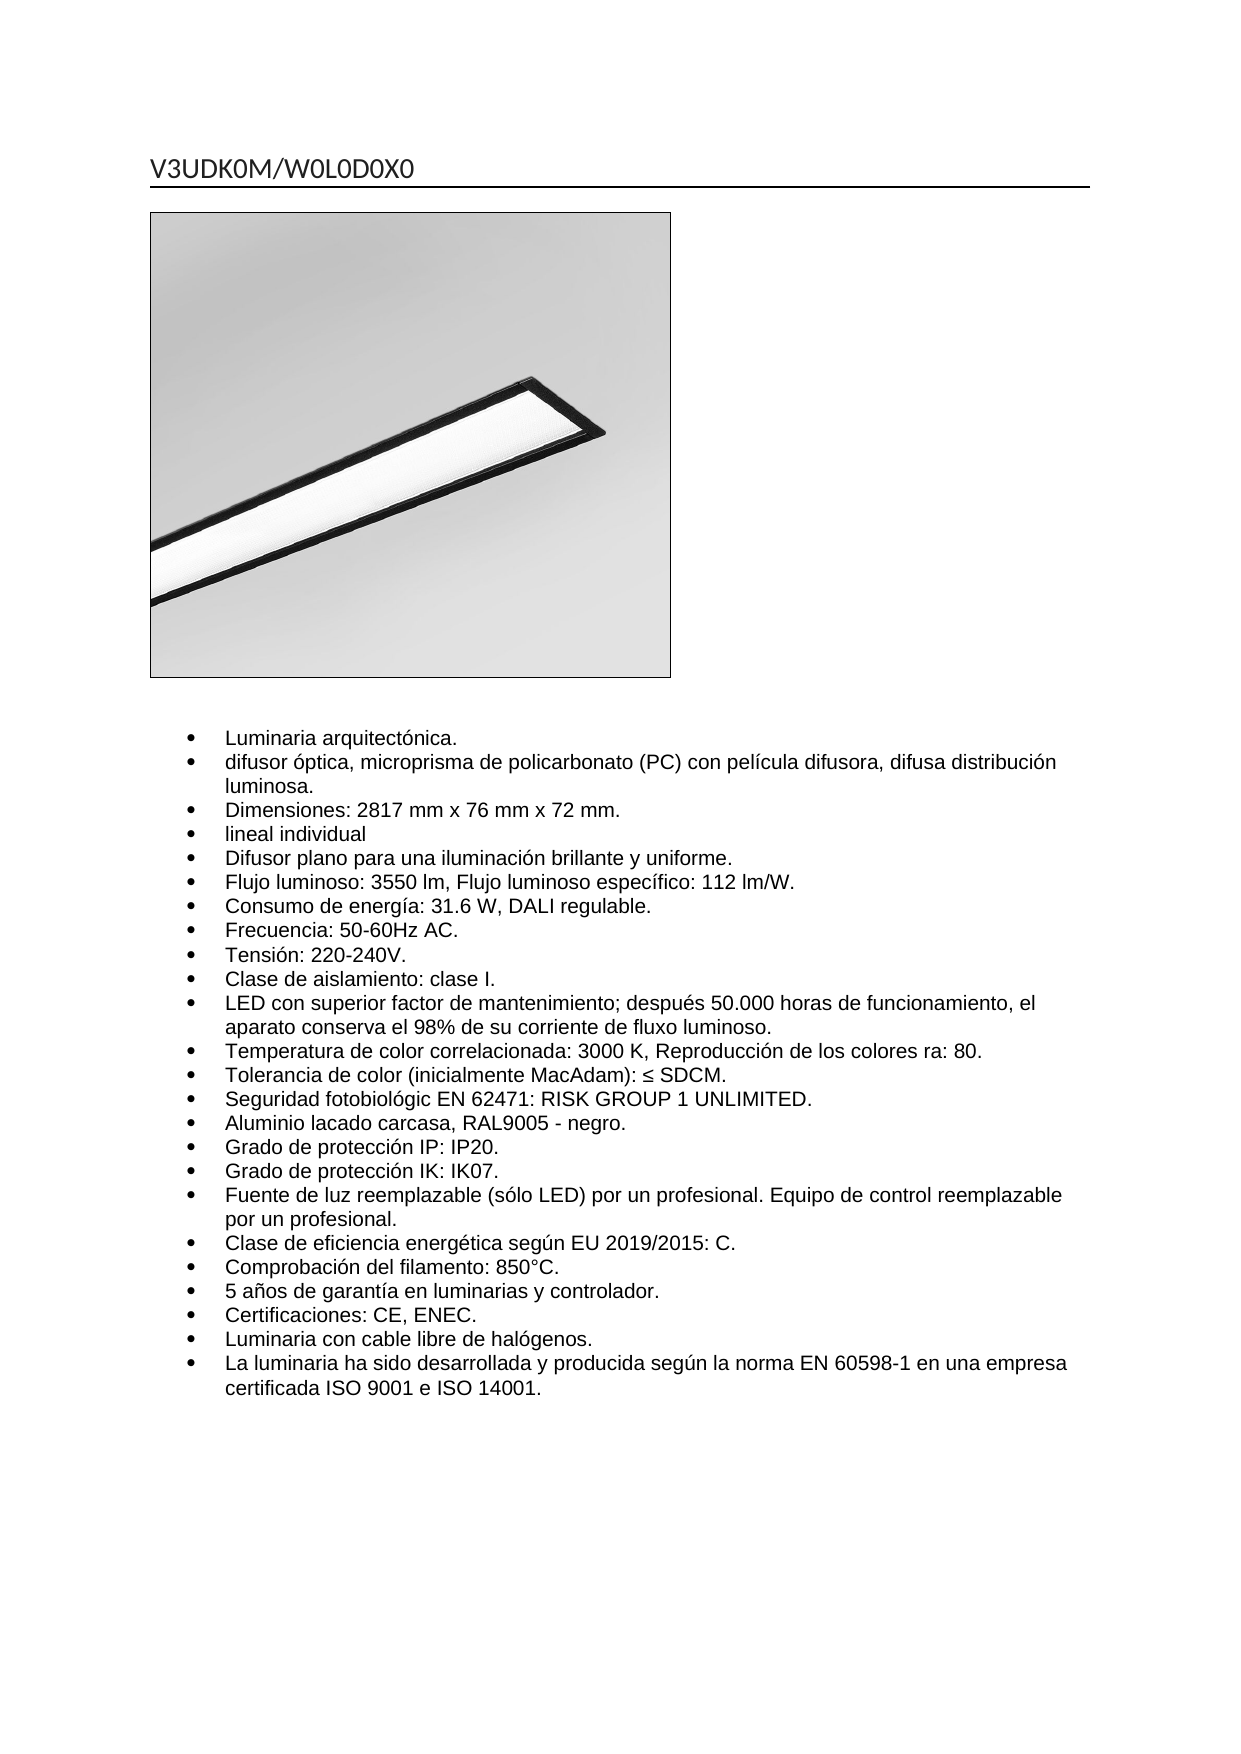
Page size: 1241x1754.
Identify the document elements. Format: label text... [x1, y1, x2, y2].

list Grado de protección IK: IK07. [187, 1159, 1090, 1183]
list LED con superior factor de mantenimiento; después 50.000 horas de funcionamiento, el aparato conserva el 98% de su corriente de fluxo luminoso. [187, 991, 1090, 1038]
list Aluminio lacado carcasa, RAL9005 - negro. [187, 1111, 1090, 1135]
list 5 años de garantía en luminarias y controlador. [187, 1279, 1090, 1303]
list Grado de protección IP: IP20. [187, 1135, 1090, 1159]
list lineal individual [187, 822, 1090, 846]
list Clase de aislamiento: clase I. [187, 966, 1090, 991]
list Certificaciones: CE, ENEC. [187, 1303, 1090, 1327]
list Tensión: 220-240V. [187, 942, 1090, 966]
list Temperatura de color correlacionada: 3000 K, Reproducción de los colores ra: 80. [187, 1038, 1090, 1063]
list difusor óptica, microprisma de policarbonato (PC) con película difusora, difusa distribución luminosa. [187, 750, 1090, 798]
list La luminaria ha sido desarrollada y producida según la norma EN 60598-1 en una empresa certificada ISO 9001 e ISO 14001. [187, 1351, 1090, 1399]
text V3UDK0M/W0L0D0X0 [150, 150, 1090, 186]
list Tolerancia de color (inicialmente MacAdam): ≤ SDCM. [187, 1063, 1090, 1087]
list Seguridad fotobiológic EN 62471: RISK GROUP 1 UNLIMITED. [187, 1087, 1090, 1111]
list Clase de eficiencia energética según EU 2019/2015: C. [187, 1231, 1090, 1255]
list Frecuencia: 50-60Hz AC. [187, 918, 1090, 942]
list Difusor plano para una iluminación brillante y uniforme. [187, 846, 1090, 870]
list Fuente de luz reemplazable (sólo LED) por un profesional. Equipo de control reemplazable por un profesional. [187, 1183, 1090, 1231]
picture [151, 213, 670, 677]
list Dimensiones: 2817 mm x 76 mm x 72 mm. [187, 798, 1090, 822]
list Consumo de energía: 31.6 W, DALI regulable. [187, 894, 1090, 918]
list Comprobación del filamento: 850°C. [187, 1255, 1090, 1279]
list Luminaria arquitectónica. [187, 726, 1090, 750]
list Luminaria con cable libre de halógenos. [187, 1327, 1090, 1351]
list Flujo luminoso: 3550 lm, Flujo luminoso específico: 112 lm/W. [187, 870, 1090, 894]
